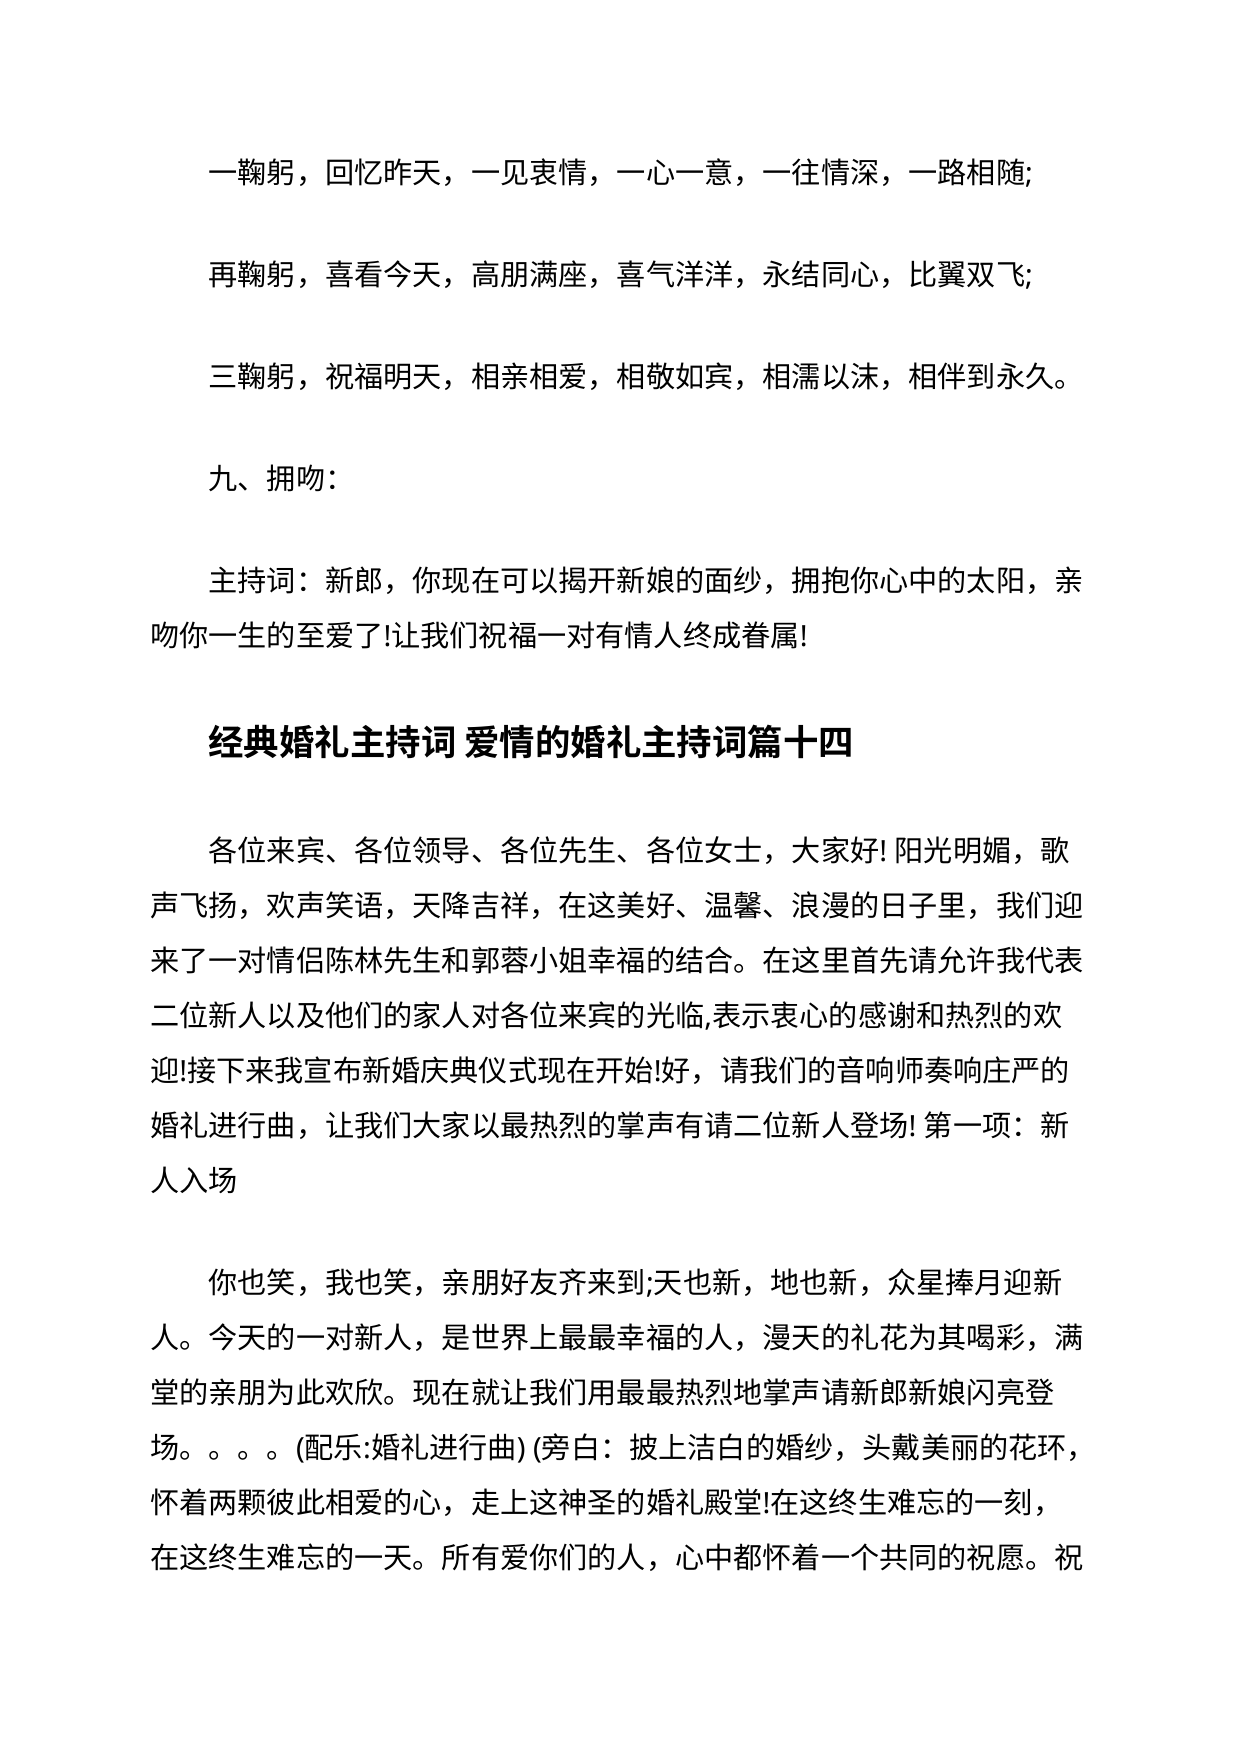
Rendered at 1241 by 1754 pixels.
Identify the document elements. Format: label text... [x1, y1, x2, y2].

text 再鞠躬，喜看今天，高朋满座，喜气洋洋，永结同心，比翼双飞; [150, 252, 1090, 294]
text 经典婚礼主持词 爱情的婚礼主持词篇十四 [150, 714, 1090, 766]
text 一鞠躬，回忆昨天，一见衷情，一心一意，一往情深，一路相随; [150, 150, 1090, 192]
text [150, 1259, 1090, 1576]
text 各位来宾、各位领导、各位先生、各位女士，大家好! 阳光明媚，歌声飞扬，欢声笑语，天降吉祥，在这美好、温馨、浪漫的日子里，我们迎来了一对情侣陈林先生和郭蓉小姐幸福的结合。在这里首先请允许我代表二位新人以及他们的家人对各位来宾的光临,表示衷心的感谢和热烈的欢迎!接下来我宣布新婚庆典仪式现在开始!好，请我们的音响师奏响庄严的婚礼进行曲，让我们大家以最热烈的掌声有请二位新人登场! 第一项：新人入场 [150, 828, 1090, 1200]
text 三鞠躬，祝福明天，相亲相爱，相敬如宾，相濡以沫，相伴到永久。 [150, 354, 1090, 396]
text 主持词：新郎，你现在可以揭开新娘的面纱，拥抱你心中的太阳，亲吻你一生的至爱了!让我们祝福一对有情人终成眷属! [150, 557, 1090, 655]
text 九、拥吻： [150, 456, 1090, 498]
